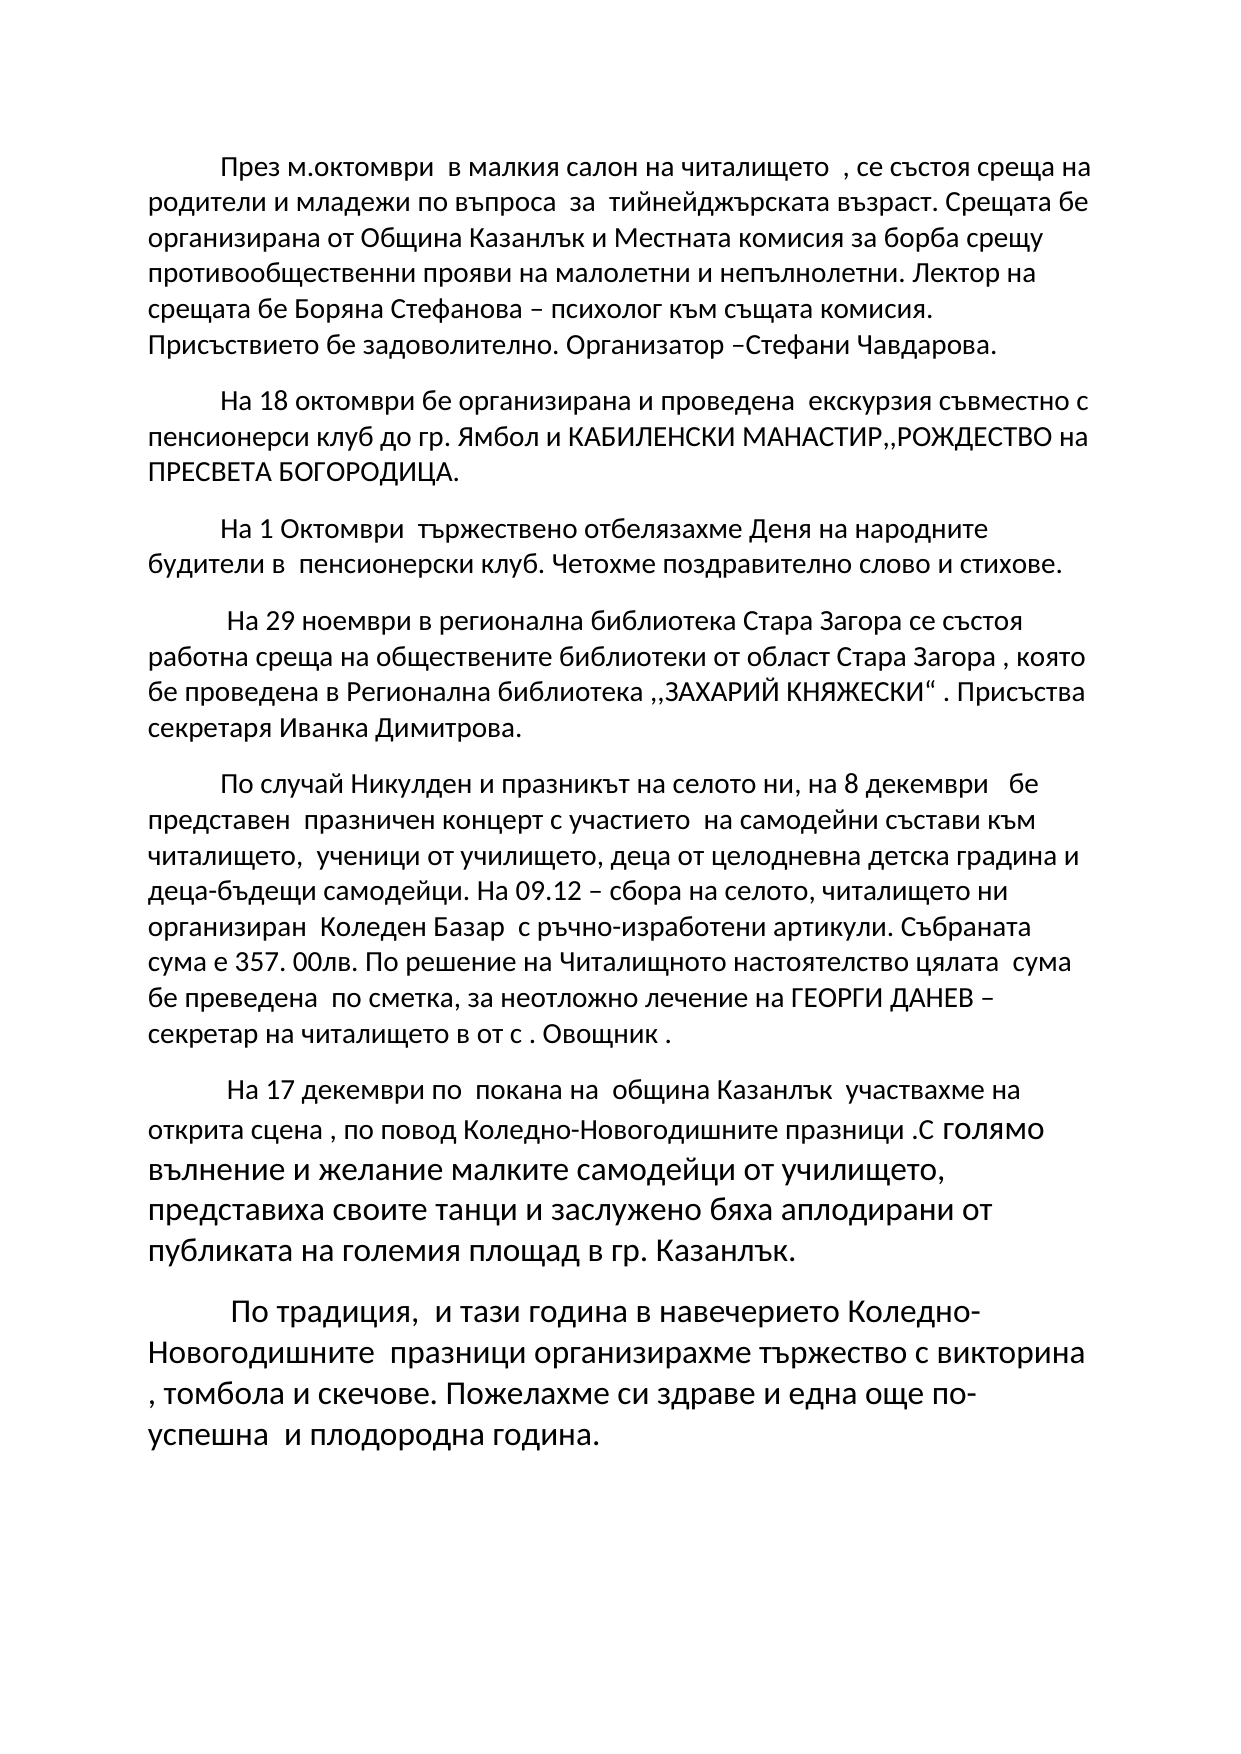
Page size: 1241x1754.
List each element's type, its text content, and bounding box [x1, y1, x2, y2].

text По традиция, и тази година в навечерието Коледно- Новогодишните празници организирахме тържество с викторина , томбола и скечове. Пожелахме си здраве и една още по-успешна и плодородна година. [148, 1291, 1093, 1453]
text На 18 октомври бе организирана и проведена екскурзия съвместно с пенсионерси клуб до гр. Ямбол и КАБИЛЕНСКИ МАНАСТИР,,РОЖДЕСТВО на ПРЕСВЕТА БОГОРОДИЦА. [148, 382, 1093, 489]
text През м.октомври в малкия салон на читалището , се състоя среща на родители и младежи по въпроса за тийнейджърската възраст. Срещата бе организирана от Община Казанлък и Местната комисия за борба срещу противообщественни прояви на малолетни и непълнолетни. Лектор на срещата бе Боряна Стефанова – психолог към същата комисия. Присъствието бе задоволително. Организатор –Стефани Чавдарова. [148, 148, 1093, 361]
text На 1 Октомври тържествено отбелязахме Деня на народните будители в пенсионерски клуб. Четохме поздравително слово и стихове. [148, 510, 1093, 581]
text По случай Никулден и празникът на селото ни, на 8 декември бе представен празничен концерт с участието на самодейни състави към читалището, ученици от училището, деца от целодневна детска градина и деца-бъдещи самодейци. На 09.12 – сбора на селото, читалището ни организиран Коледен Базар с ръчно-изработени артикули. Събраната сума е 357. 00лв. По решение на Читалищното настоятелство цялата сума бе преведена по сметка, за неотложно лечение на ГЕОРГИ ДАНЕВ – секретар на читалището в от с . Овощник . [148, 765, 1093, 1050]
text На 17 декември по покана на община Казанлък участвахме на открита сцена , по повод Коледно-Новогодишните празници .С голямо вълнение и желание малките самодейци от училището, представиха своите танци и заслужено бяха аплодирани от публиката на големия площад в гр. Казанлък. [148, 1071, 1093, 1270]
text На 29 ноември в регионална библиотека Стара Загора се състоя работна среща на обществените библиотеки от област Стара Загора , която бе проведена в Регионална библиотека ,,ЗАХАРИЙ КНЯЖЕСКИ“ . Присъства секретаря Иванка Димитрова. [148, 602, 1093, 744]
